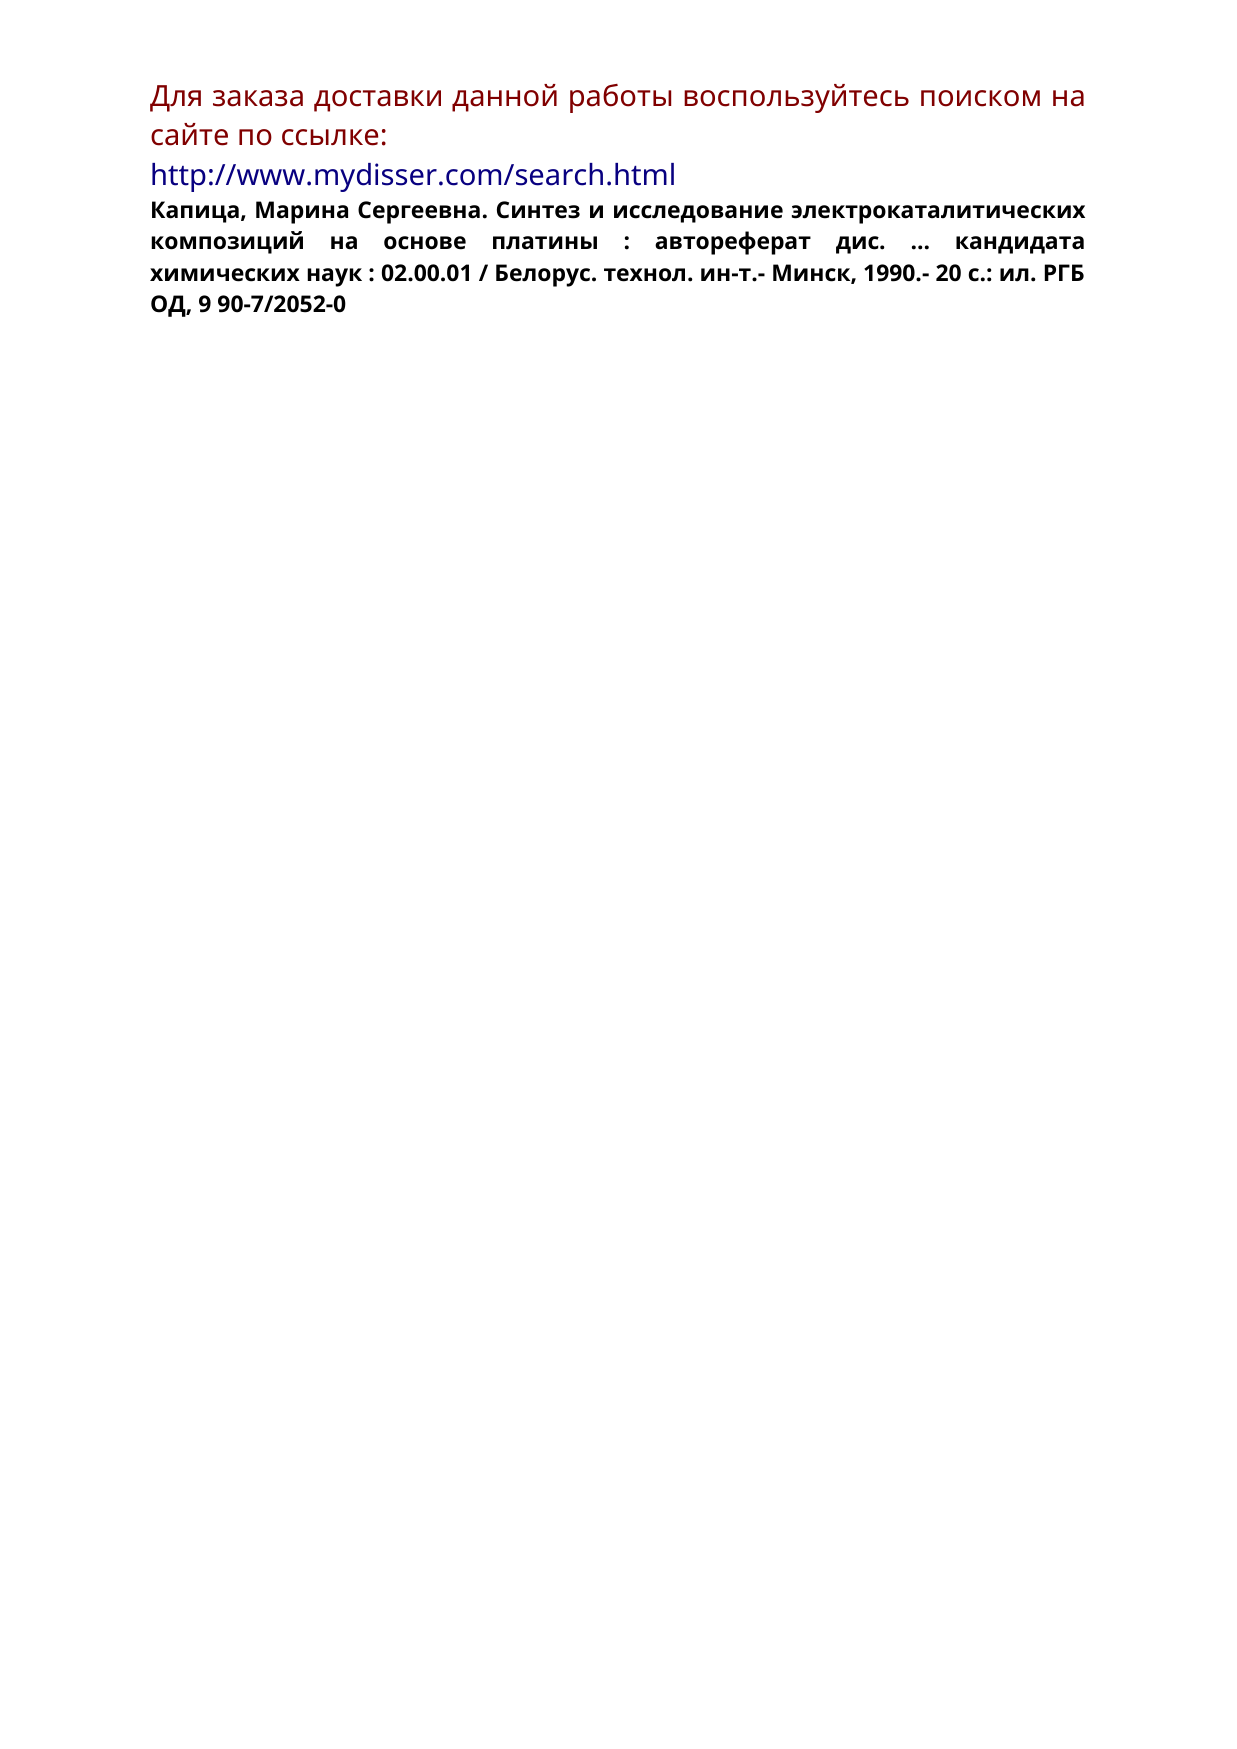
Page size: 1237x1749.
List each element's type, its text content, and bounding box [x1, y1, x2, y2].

text Капица, Марина Сергеевна. Синтез и исследование электрокаталитических композиций на основе платины : автореферат дис. ... кандидата химических наук : 02.00.01 / Белорус. технол. ин-т.- Минск, 1990.- 20 с.: ил. РГБ ОД, 9 90-7/2052-0 [150, 194, 1086, 319]
